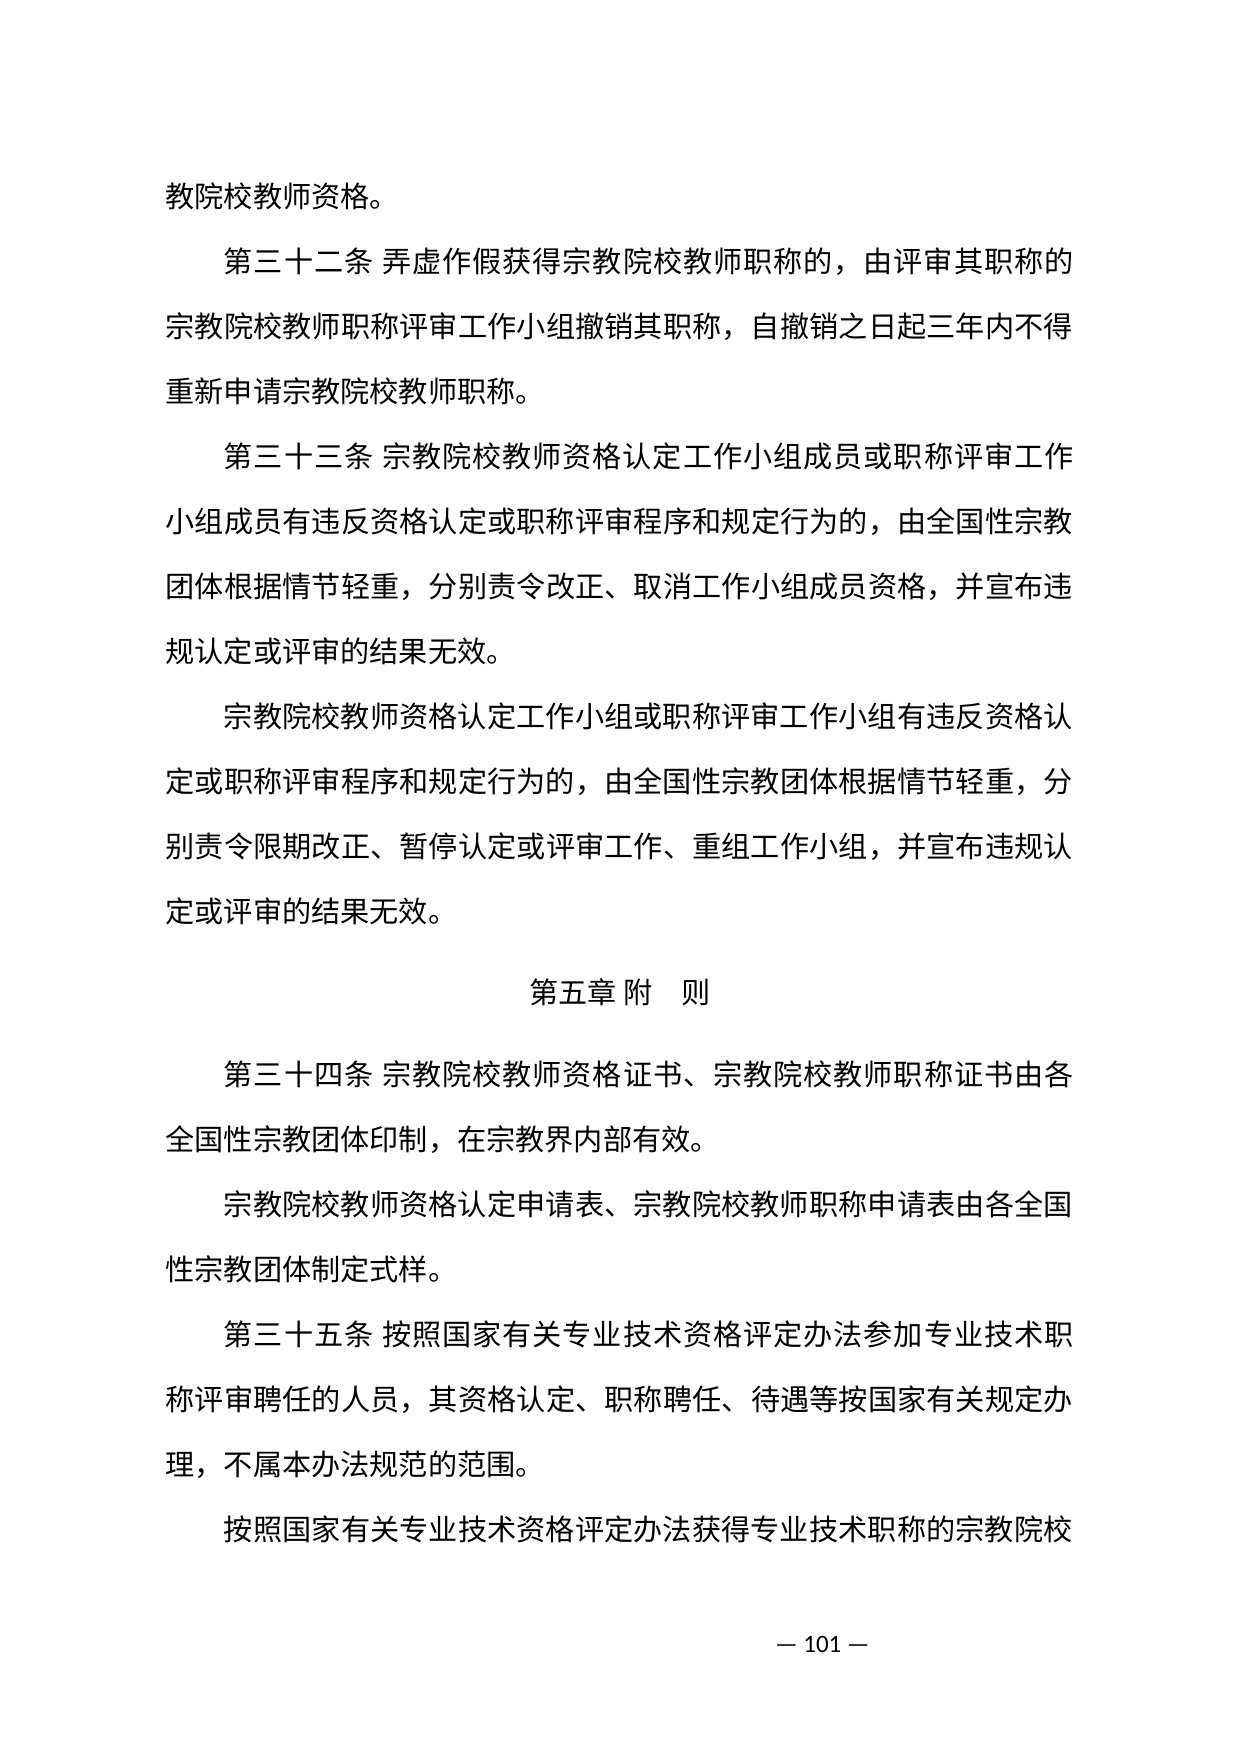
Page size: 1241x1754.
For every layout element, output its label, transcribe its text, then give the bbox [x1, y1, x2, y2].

text 第三十二条 弄虚作假获得宗教院校教师职称的，由评审其职称的宗教院校教师职称评审工作小组撤销其职称，自撤销之日起三年内不得重新申请宗教院校教师职称。 [165, 227, 1075, 422]
text 宗教院校教师资格认定申请表、宗教院校教师职称申请表由各全国性宗教团体制定式样。 [165, 1170, 1075, 1300]
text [165, 1495, 1075, 1560]
text 第三十四条 宗教院校教师资格证书、宗教院校教师职称证书由各全国性宗教团体印制，在宗教界内部有效。 [165, 1040, 1075, 1170]
text 第三十三条 宗教院校教师资格认定工作小组成员或职称评审工作小组成员有违反资格认定或职称评审程序和规定行为的，由全国性宗教团体根据情节轻重，分别责令改正、取消工作小组成员资格，并宣布违规认定或评审的结果无效。 [165, 422, 1075, 682]
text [165, 162, 1075, 227]
text 宗教院校教师资格认定工作小组或职称评审工作小组有违反资格认定或职称评审程序和规定行为的，由全国性宗教团体根据情节轻重，分别责令限期改正、暂停认定或评审工作、重组工作小组，并宣布违规认定或评审的结果无效。 [165, 682, 1075, 942]
text 第五章 附 则 [165, 958, 1075, 1023]
text 第三十五条 按照国家有关专业技术资格评定办法参加专业技术职称评审聘任的人员，其资格认定、职称聘任、待遇等按国家有关规定办理，不属本办法规范的范围。 [165, 1300, 1075, 1495]
